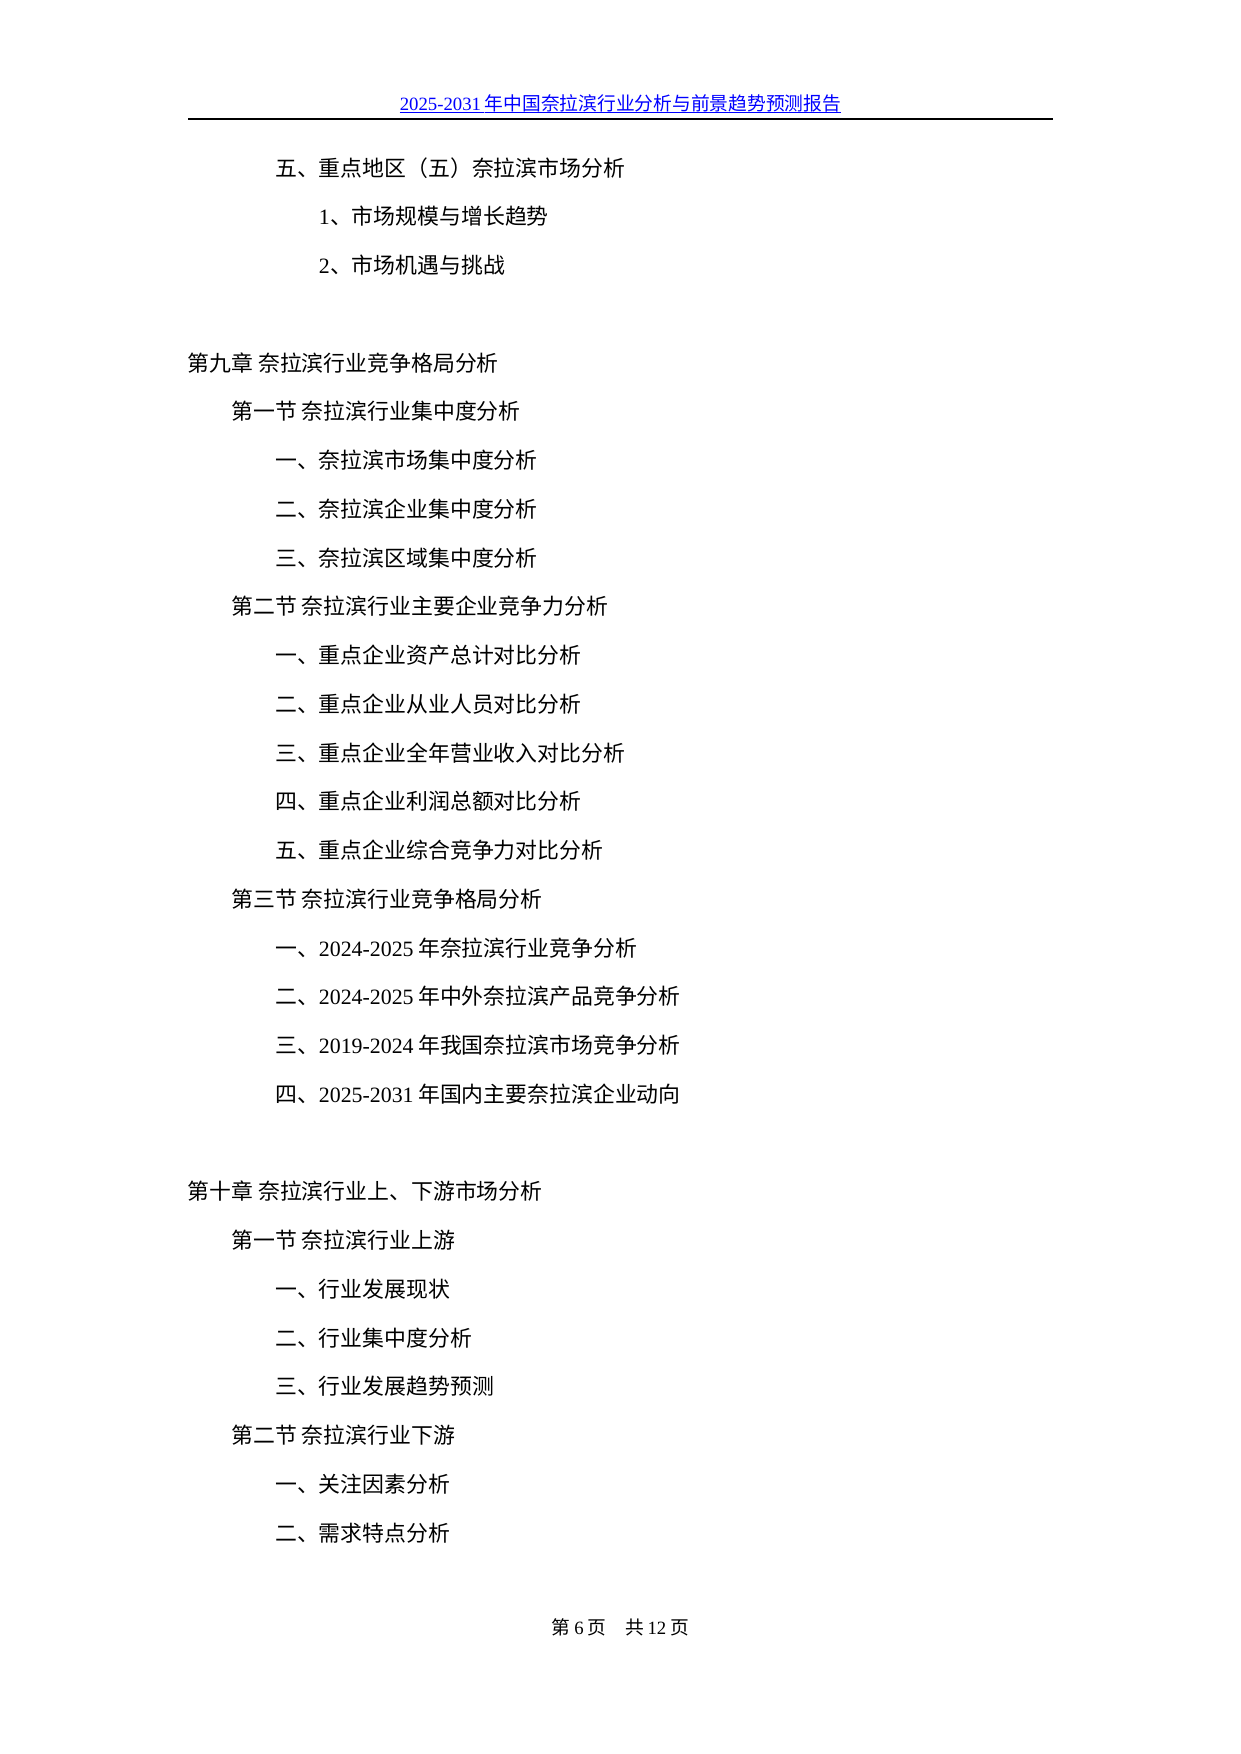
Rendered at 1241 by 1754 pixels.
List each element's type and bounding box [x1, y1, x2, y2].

text [187, 150, 1053, 1548]
